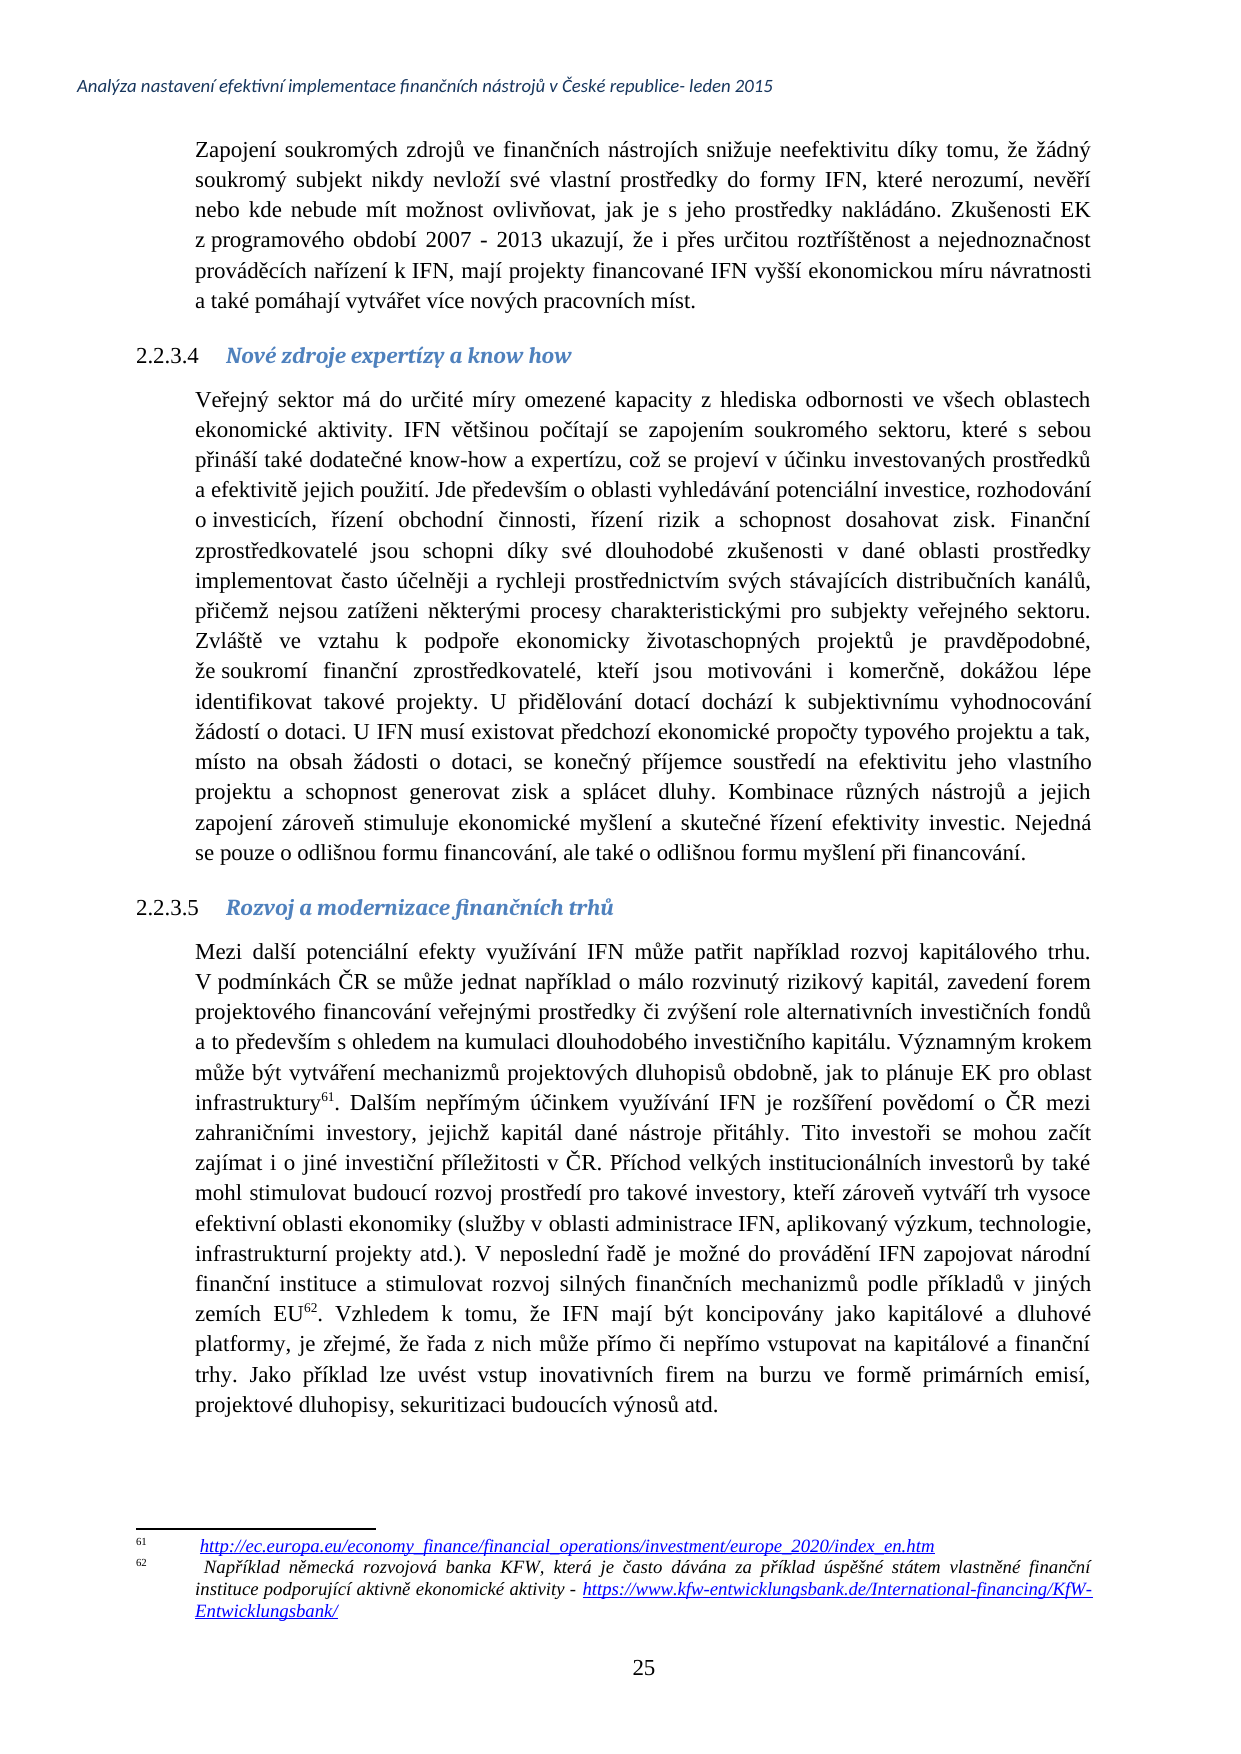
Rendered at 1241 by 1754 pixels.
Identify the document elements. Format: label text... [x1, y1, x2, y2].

subtitle Rozvoj a modernizace finančních trhů [136, 894, 1092, 921]
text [195, 136, 1092, 313]
subtitle Nové zdroje expertízy a know how [136, 342, 1092, 369]
text Veřejný sektor má do určité míry omezené kapacity z hlediska odbornosti ve všech oblastech ekonomické aktivity. IFN většinou počítají se zapojením soukromého sektoru, které s sebou přináší také dodatečné know-how a expertízu, což se projeví v účinku investovaných prostředků a efektivitě jejich použití. Jde především o oblasti vyhledávání potenciální investice, rozhodování o investicích, řízení obchodní činnosti, řízení rizik a schopnost dosahovat zisk. Finanční zprostředkovatelé jsou schopni díky své dlouhodobé zkušenosti v dané oblasti prostředky implementovat často účelněji a rychleji prostřednictvím svých stávajících distribučních kanálů, přičemž nejsou zatíženi některými procesy charakteristickými pro subjekty veřejného sektoru. Zvláště ve vztahu k podpoře ekonomicky životaschopných projektů je pravděpodobné, že soukromí finanční zprostředkovatelé, kteří jsou motivováni i komerčně, dokážou lépe identifikovat takové projekty. U přidělování dotací dochází k subjektivnímu vyhodnocování žádostí o dotaci. U IFN musí existovat předchozí ekonomické propočty typového projektu a tak, místo na obsah žádosti o dotaci, se konečný příjemce soustředí na efektivitu jeho vlastního projektu a schopnost generovat zisk a splácet dluhy. Kombinace různých nástrojů a jejich zapojení zároveň stimuluje ekonomické myšlení a skutečné řízení efektivity investic. Nejedná se pouze o odlišnou formu financování, ale také o odlišnou formu myšlení při financování. [195, 386, 1092, 865]
text Mezi další potenciální efekty využívání IFN může patřit například rozvoj kapitálového trhu. V podmínkách ČR se může jednat například o málo rozvinutý rizikový kapitál, zavedení forem projektového financování veřejnými prostředky či zvýšení role alternativních investičních fondů a to především s ohledem na kumulaci dlouhodobého investičního kapitálu. Významným krokem může být vytváření mechanizmů projektových dluhopisů obdobně, jak to plánuje EK pro oblast infrastruktury. Dalším nepřímým účinkem využívání IFN je rozšíření povědomí o ČR mezi zahraničními investory, jejichž kapitál dané nástroje přitáhly. Tito investoři se mohou začít zajímat i o jiné investiční příležitosti v ČR. Příchod velkých institucionálních investorů by také mohl stimulovat budoucí rozvoj prostředí pro takové investory, kteří zároveň vytváří trh vysoce efektivní oblasti ekonomiky (služby v oblasti administrace IFN, aplikovaný výzkum, technologie, infrastrukturní projekty atd.). V neposlední řadě je možné do provádění IFN zapojovat národní finanční instituce a stimulovat rozvoj silných finančních mechanizmů podle příkladů v jiných zemích EU. Vzhledem k tomu, že IFN mají být koncipovány jako kapitálové a dluhové platformy, je zřejmé, že řada z nich může přímo či nepřímo vstupovat na kapitálové a finanční trhy. Jako příklad lze uvést vstup inovativních firem na burzu ve formě primárních emisí, projektové dluhopisy, sekuritizaci budoucích výnosů atd. [195, 938, 1092, 1417]
